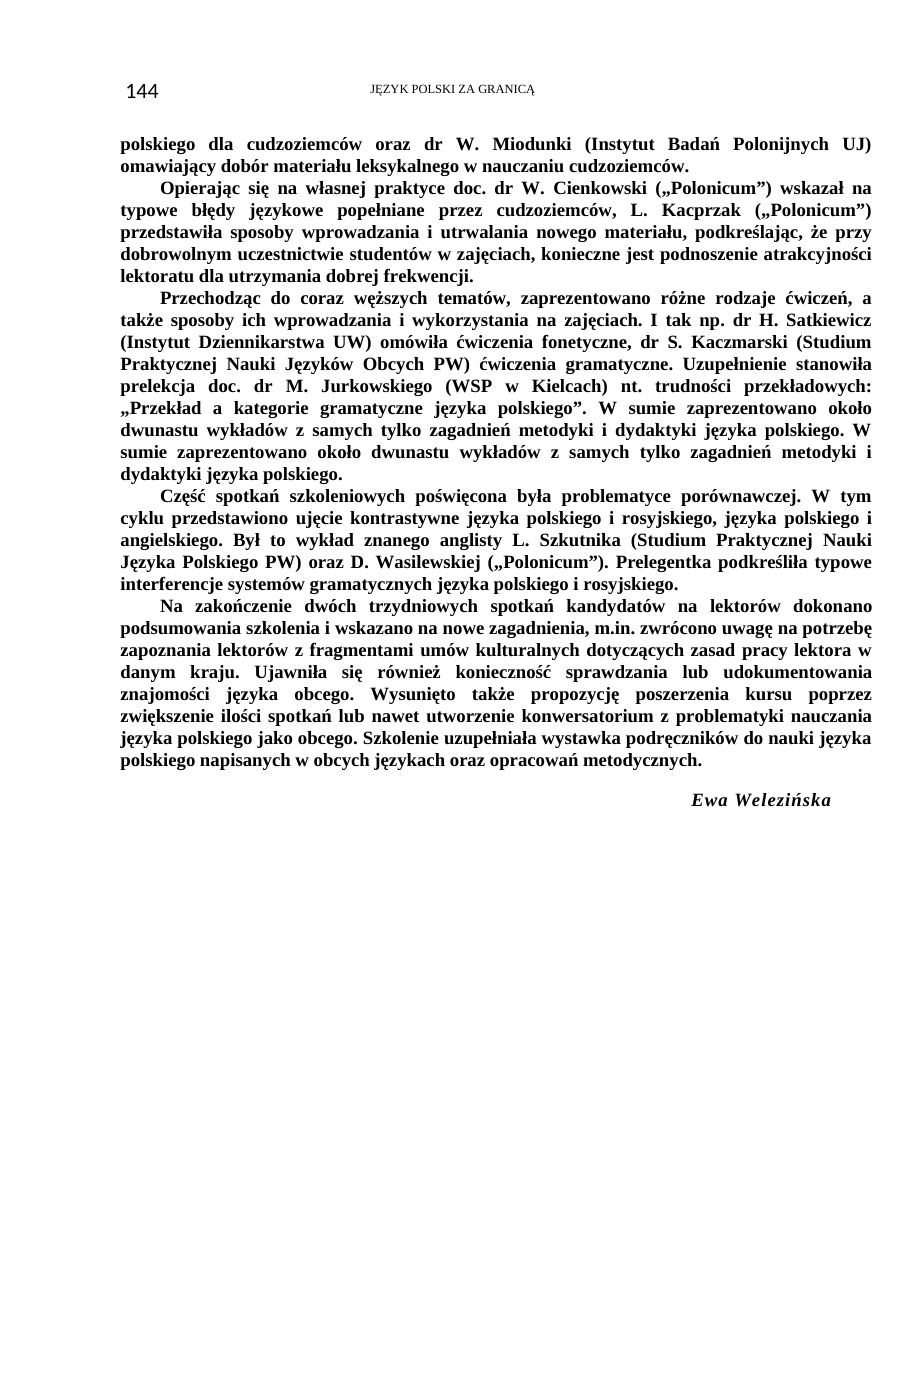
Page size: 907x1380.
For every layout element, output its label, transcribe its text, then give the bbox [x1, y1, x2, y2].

text Przechodząc do coraz węższych tematów, zaprezentowano różne rodzaje ćwiczeń, a także sposoby ich wprowadzania i wykorzystania na zajęciach. I tak np. dr H. Satkiewicz (Instytut Dziennikarstwa UW) omówiła ćwiczenia fonetyczne, dr S. Kaczmarski (Studium Praktycznej Nauki Języków Obcych PW) ćwiczenia gramatyczne. Uzupełnienie stanowiła prelekcja doc. dr M. Jurkowskiego (WSP w Kielcach) nt. trudności przekładowych: „Przekład a kategorie gramatyczne języka polskiego”. W sumie zaprezentowano około dwunastu wykładów z samych tylko zagadnień metodyki i dydaktyki języka polskiego. W sumie zaprezentowano około dwunastu wykładów z samych tylko zagadnień metodyki i dydaktyki języka polskiego. [120, 287, 873, 485]
text polskiego dla cudzoziemców oraz dr W. Miodunki (Instytut Badań Polonijnych UJ) omawiający dobór materiału leksykalnego w nauczaniu cudzoziemców. [120, 133, 873, 177]
text Ewa Welezińska [691, 792, 873, 811]
text Część spotkań szkoleniowych poświęcona była problematyce porównawczej. W tym cyklu przedstawiono ujęcie kontrastywne języka polskiego i rosyjskiego, języka polskiego i angielskiego. Był to wykład znanego anglisty L. Szkutnika (Studium Praktycznej Nauki Języka Polskiego PW) oraz D. Wasilewskiej („Polonicum”). Prelegentka podkreśliła typowe interferencje systemów gramatycznych języka polskiego i rosyjskiego. [120, 485, 873, 595]
text Opierając się na własnej praktyce doc. dr W. Cienkowski („Polonicum”) wskazał na typowe błędy językowe popełniane przez cudzoziemców, L. Kacprzak („Polonicum”) przedstawiła sposoby wprowadzania i utrwalania nowego materiału, podkreślając, że przy dobrowolnym uczestnictwie studentów w zajęciach, konieczne jest podnoszenie atrakcyjności lektoratu dla utrzymania dobrej frekwencji. [120, 177, 873, 287]
text Na zakończenie dwóch trzydniowych spotkań kandydatów na lektorów dokonano podsumowania szkolenia i wskazano na nowe zagadnienia, m.in. zwrócono uwagę na potrzebę zapoznania lektorów z fragmentami umów kulturalnych dotyczących zasad pracy lektora w danym kraju. Ujawniła się również konieczność sprawdzania lub udokumentowania znajomości języka obcego. Wysunięto także propozycję poszerzenia kursu poprzez zwiększenie ilości spotkań lub nawet utworzenie konwersatorium z problematyki nauczania języka polskiego jako obcego. Szkolenie uzupełniała wystawka podręczników do nauki języka polskiego napisanych w obcych językach oraz opracowań metodycznych. [120, 595, 873, 771]
text 144 [125, 81, 159, 103]
